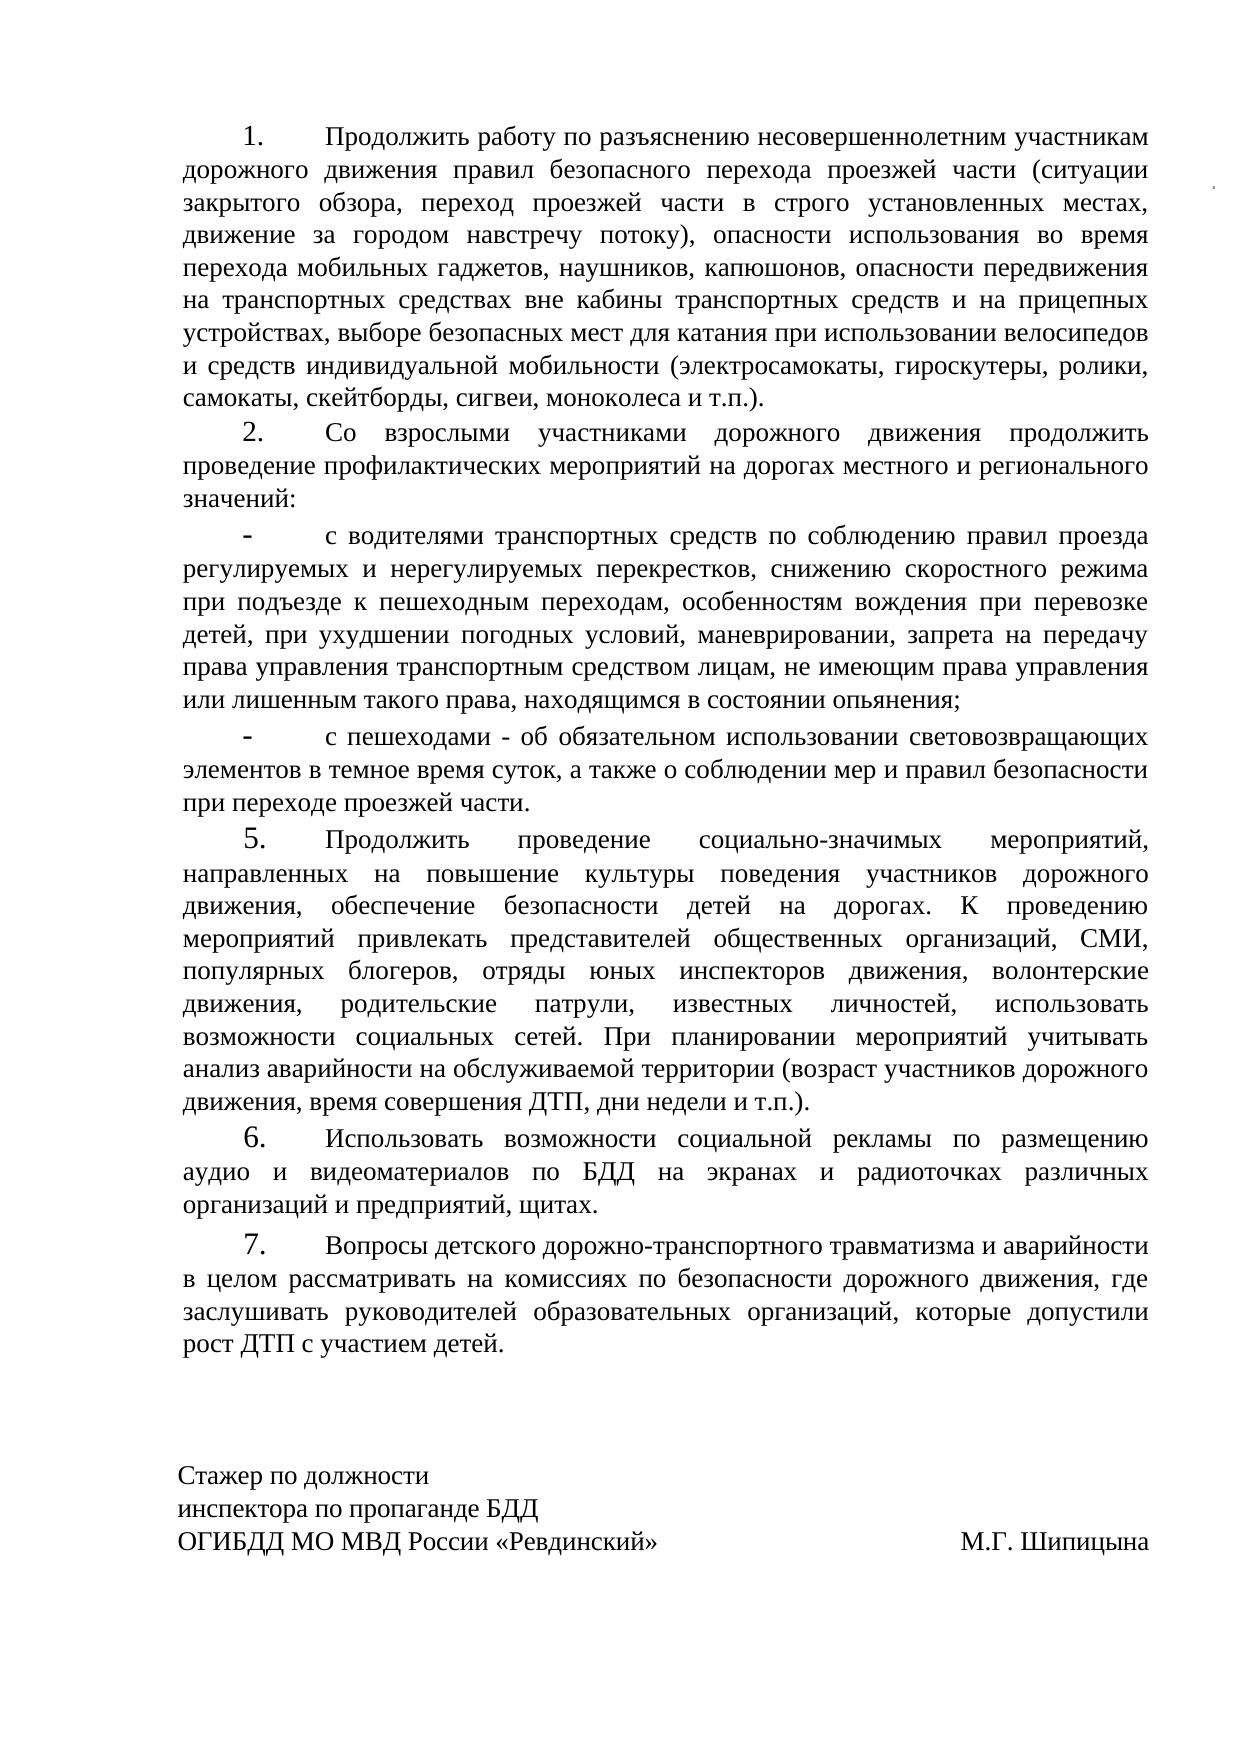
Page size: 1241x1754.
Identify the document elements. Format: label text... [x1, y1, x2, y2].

list Вопросы детского дорожно-транспортного травматизма и аварийности в целом рассматривать на комиссиях по безопасности дорожного движения, где заслушивать руководителей образовательных организаций, которые допустили рост ДТП с участием детей. [183, 1225, 1150, 1359]
text инспектора по пропаганде БДД [177, 1490, 1152, 1523]
list Продолжить работу по разъяснению несовершеннолетним участникам дорожного движения правил безопасного перехода проезжей части (ситуации закрытого обзора, переход проезжей части в строго установленных местах, движение за городом навстречу потоку), опасности использования во время перехода мобильных гаджетов, наушников, капюшонов, опасности передвижения на транспортных средствах вне кабины транспортных средств и на прицепных устройствах, выборе безопасных мест для катания при использовании велосипедов и средств индивидуальной мобильности (электросамокаты, гироскутеры, ролики, самокаты, скейтборды, сигвеи, моноколеса и т.п.). [183, 118, 1150, 412]
list Продолжить проведение социально-значимых мероприятий, направленных на повышение культуры поведения участников дорожного движения, обеспечение безопасности детей на дорогах. К проведению мероприятий привлекать представителей общественных организаций, СМИ, популярных блогеров, отряды юных инспекторов движения, волонтерские движения, родительские патрули, известных личностей, использовать возможности социальных сетей. При планировании мероприятий учитывать анализ аварийности на обслуживаемой территории (возраст участников дорожного движения, время совершения ДТП, дни недели и т.п.). [183, 819, 1150, 1116]
list с водителями транспортных средств по соблюдению правил проезда регулируемых и нерегулируемых перекрестков, снижению скоростного режима при подъезде к пешеходным переходам, особенностям вождения при перевозке детей, при ухудшении погодных условий, маневрировании, запрета на передачу права управления транспортным средством лицам, не имеющим права управления или лишенным такого права, находящимся в состоянии опьянения; [183, 515, 1150, 714]
list Использовать возможности социальной рекламы по размещению аудио и видеоматериалов по БДД на экранах и радиоточках различных организаций и предприятий, щитах. [183, 1118, 1150, 1219]
list с пешеходами - об обязательном использовании световозвращающих элементов в темное время суток, а также о соблюдении мер и правил безопасности при переходе проезжей части. [183, 716, 1150, 817]
list Со взрослыми участниками дорожного движения продолжить проведение профилактических мероприятий на дорогах местного и регионального значений: [183, 414, 1150, 513]
text Стажер по должности [177, 1457, 1152, 1490]
text ОГИБДД МО МВД России «Ревдинский» М.Г. Шипицына [177, 1523, 1152, 1556]
